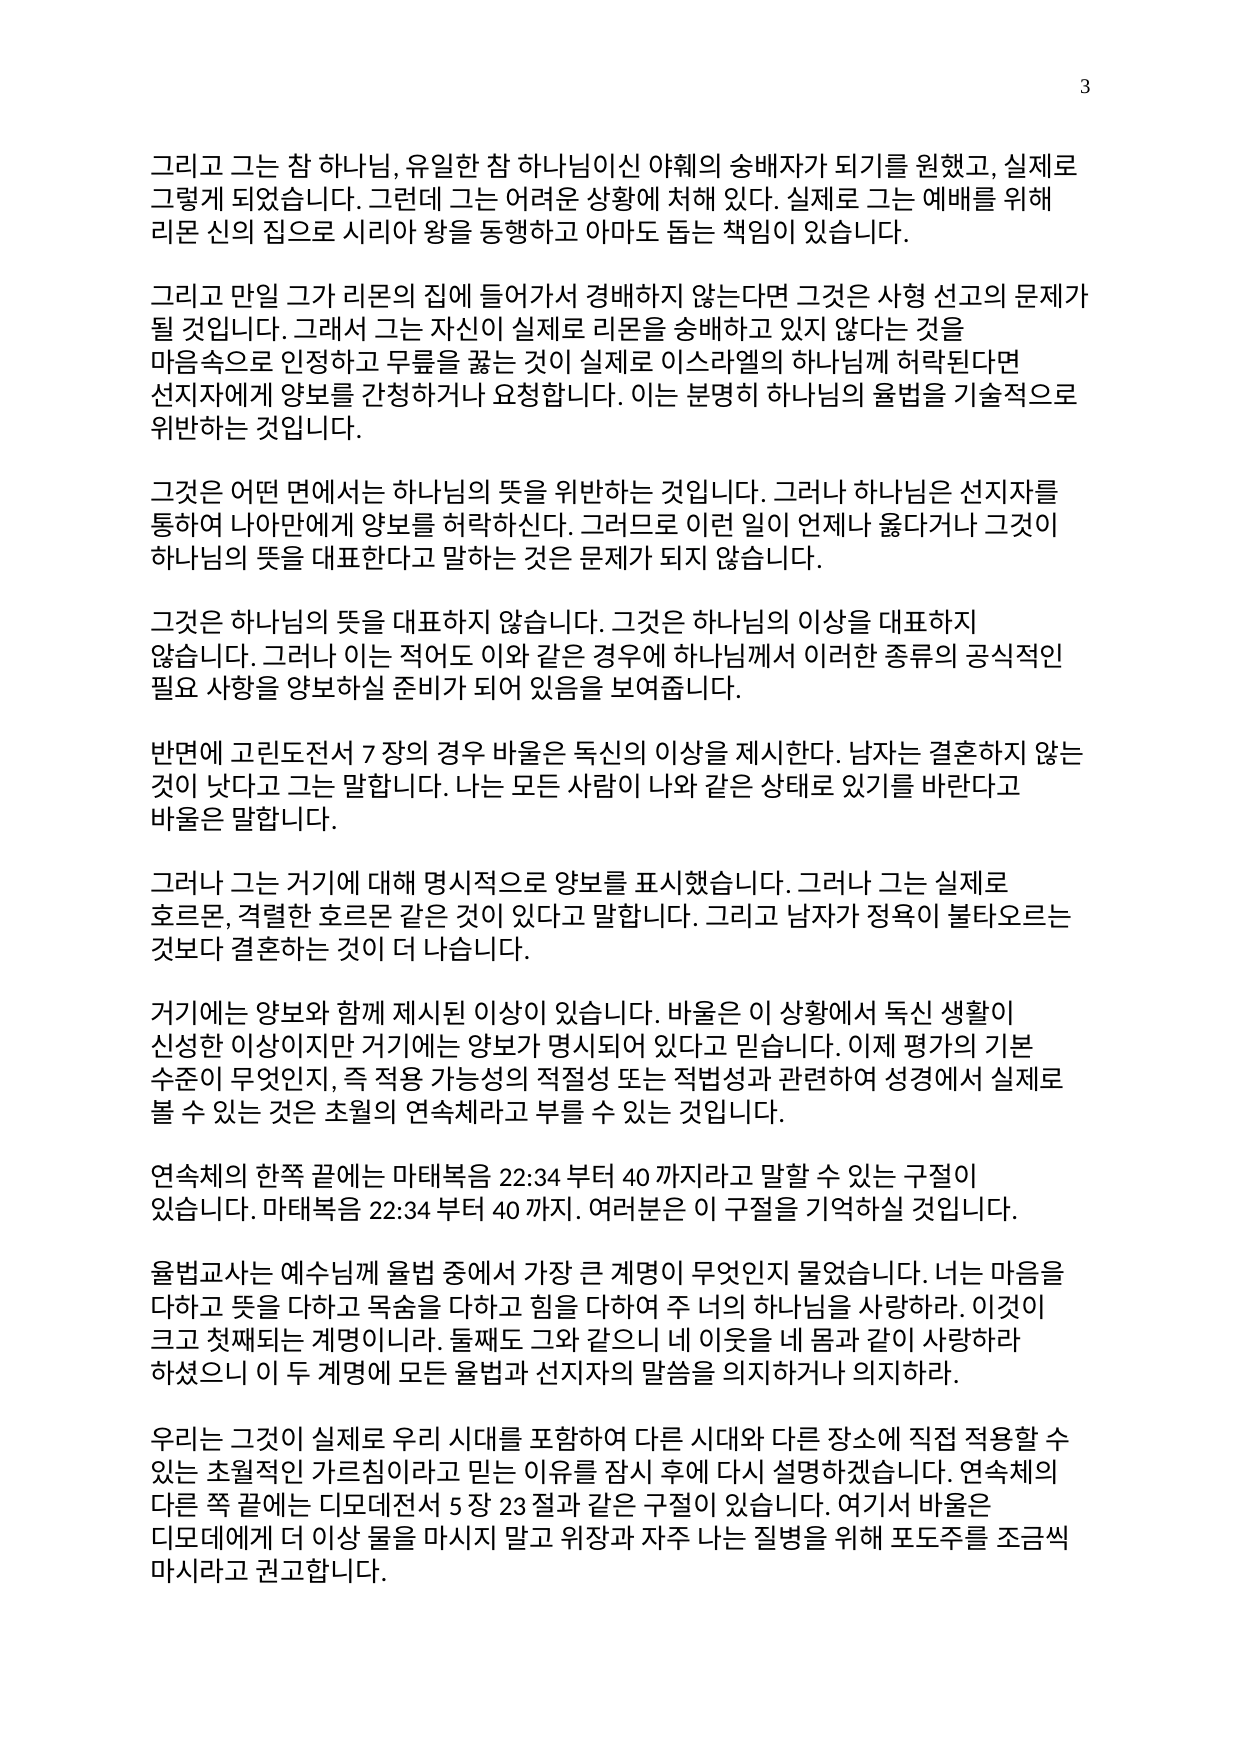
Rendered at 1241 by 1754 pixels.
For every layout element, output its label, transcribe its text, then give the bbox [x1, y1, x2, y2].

text 그것은 어떤 면에서는 하나님의 뜻을 위반하는 것입니다. 그러나 하나님은 선지자를 통하여 나아만에게 양보를 허락하신다. 그러므로 이런 일이 언제나 옳다거나 그것이 하나님의 뜻을 대표한다고 말하는 것은 문제가 되지 않습니다. [150, 476, 1090, 576]
text 율법교사는 예수님께 율법 중에서 가장 큰 계명이 무엇인지 물었습니다. 너는 마음을 다하고 뜻을 다하고 목숨을 다하고 힘을 다하여 주 너의 하나님을 사랑하라. 이것이 크고 첫째되는 계명이니라. 둘째도 그와 같으니 네 이웃을 네 몸과 같이 사랑하라 하셨으니 이 두 계명에 모든 율법과 선지자의 말씀을 의지하거나 의지하라. [150, 1258, 1090, 1390]
text 그것은 하나님의 뜻을 대표하지 않습니다. 그것은 하나님의 이상을 대표하지 않습니다. 그러나 이는 적어도 이와 같은 경우에 하나님께서 이러한 종류의 공식적인 필요 사항을 양보하실 준비가 되어 있음을 보여줍니다. [150, 607, 1090, 706]
text 그러나 그는 거기에 대해 명시적으로 양보를 표시했습니다. 그러나 그는 실제로 호르몬, 격렬한 호르몬 같은 것이 있다고 말합니다. 그리고 남자가 정욕이 불타오르는 것보다 결혼하는 것이 더 나습니다. [150, 867, 1090, 966]
text 그리고 그는 참 하나님, 유일한 참 하나님이신 야훼의 숭배자가 되기를 원했고, 실제로 그렇게 되었습니다. 그런데 그는 어려운 상황에 처해 있다. 실제로 그는 예배를 위해 리몬 신의 집으로 시리아 왕을 동행하고 아마도 돕는 책임이 있습니다. [150, 150, 1090, 249]
text 연속체의 한쪽 끝에는 마태복음 22:34부터 40까지라고 말할 수 있는 구절이 있습니다. 마태복음 22:34부터 40까지. 여러분은 이 구절을 기억하실 것입니다. [150, 1161, 1090, 1227]
text 반면에 고린도전서 7장의 경우 바울은 독신의 이상을 제시한다. 남자는 결혼하지 않는 것이 낫다고 그는 말합니다. 나는 모든 사람이 나와 같은 상태로 있기를 바란다고 바울은 말합니다. [150, 737, 1090, 836]
text 거기에는 양보와 함께 제시된 이상이 있습니다. 바울은 이 상황에서 독신 생활이 신성한 이상이지만 거기에는 양보가 명시되어 있다고 믿습니다. 이제 평가의 기본 수준이 무엇인지, 즉 적용 가능성의 적절성 또는 적법성과 관련하여 성경에서 실제로 볼 수 있는 것은 초월의 연속체라고 부를 수 있는 것입니다. [150, 997, 1090, 1129]
text 우리는 그것이 실제로 우리 시대를 포함하여 다른 시대와 다른 장소에 직접 적용할 수 있는 초월적인 가르침이라고 믿는 이유를 잠시 후에 다시 설명하겠습니다. 연속체의 다른 쪽 끝에는 디모데전서 5장 23절과 같은 구절이 있습니다. 여기서 바울은 디모데에게 더 이상 물을 마시지 말고 위장과 자주 나는 질병을 위해 포도주를 조금씩 마시라고 권고합니다. [150, 1423, 1090, 1588]
text 그리고 만일 그가 리몬의 집에 들어가서 경배하지 않는다면 그것은 사형 선고의 문제가 될 것입니다. 그래서 그는 자신이 실제로 리몬을 숭배하고 있지 않다는 것을 마음속으로 인정하고 무릎을 꿇는 것이 실제로 이스라엘의 하나님께 허락된다면 선지자에게 양보를 간청하거나 요청합니다. 이는 분명히 하나님의 율법을 기술적으로 위반하는 것입니다. [150, 280, 1090, 445]
